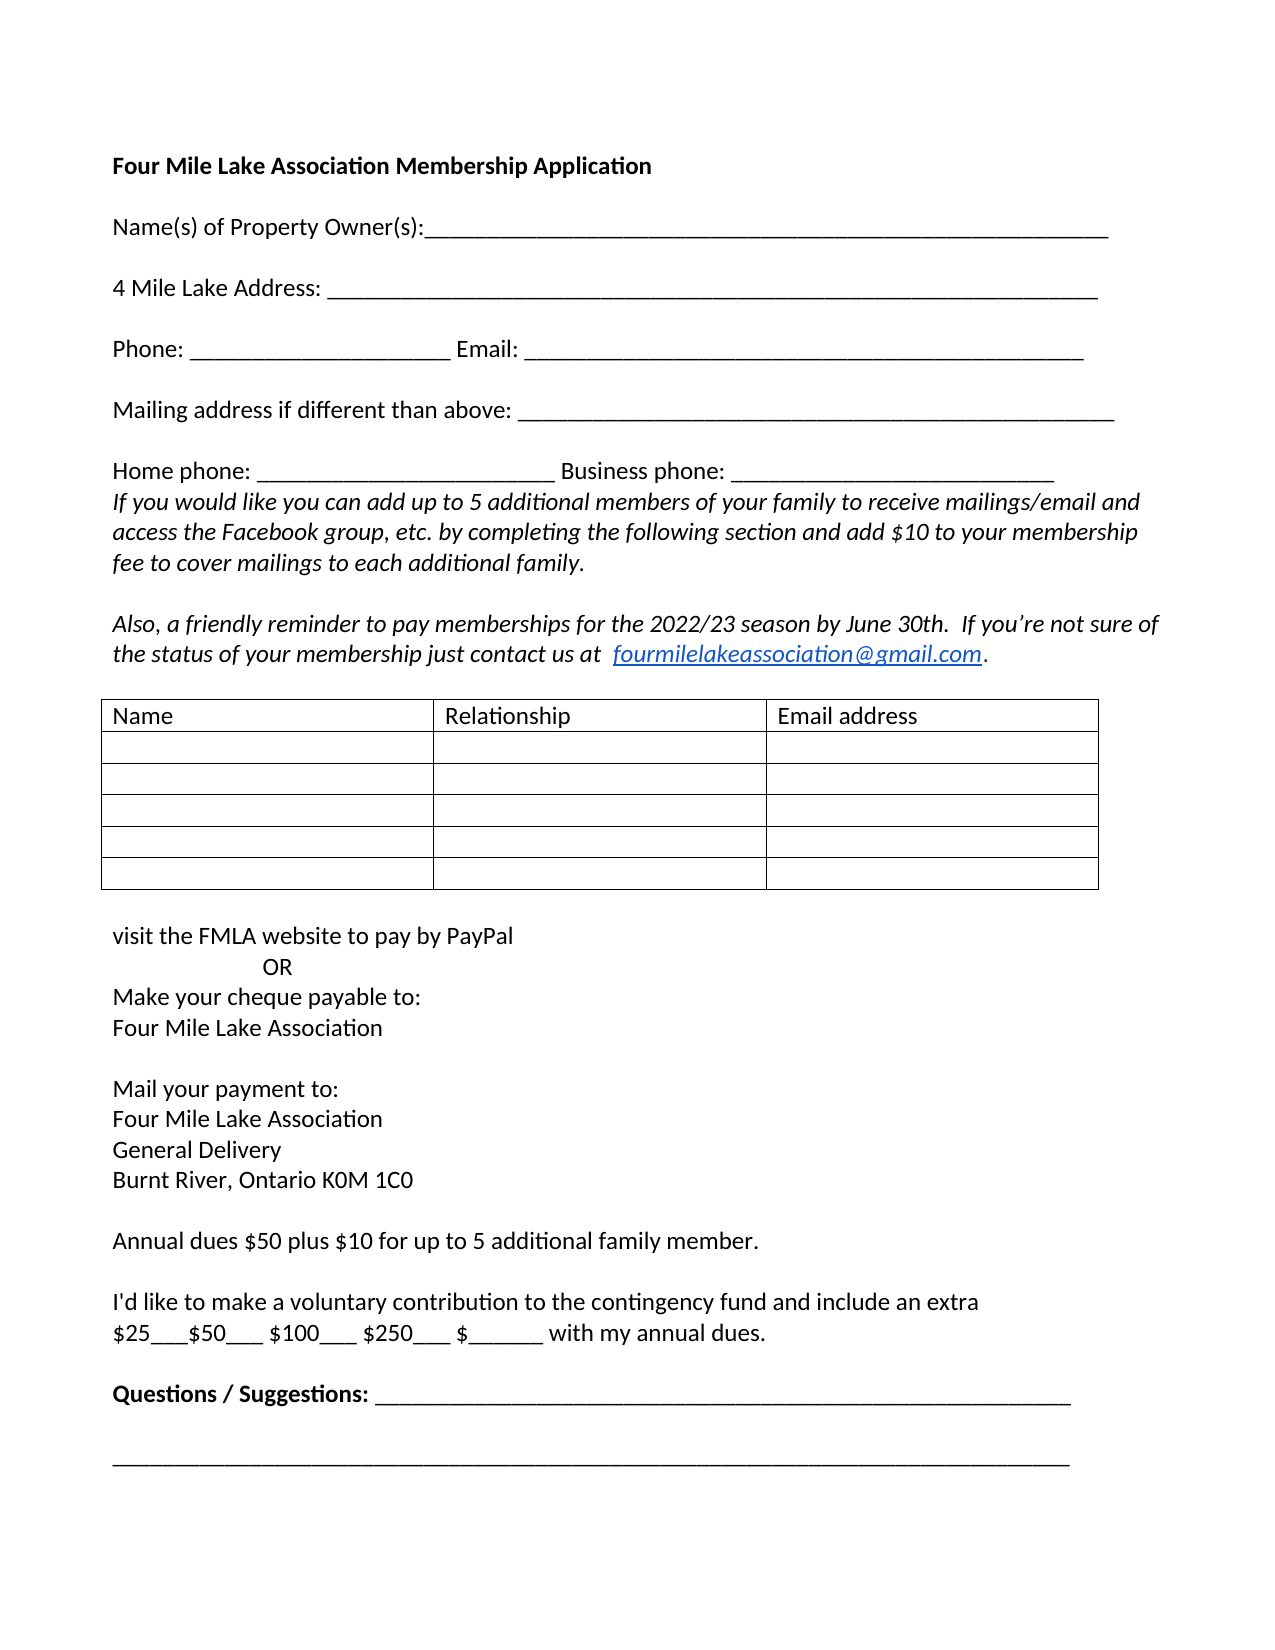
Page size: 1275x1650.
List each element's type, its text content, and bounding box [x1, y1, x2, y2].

table_cell [434, 795, 766, 826]
text $25___$50___ $100___ $250___ $______ with my annual dues. [112, 1317, 1162, 1348]
table_cell [767, 795, 1098, 826]
table_cell [434, 764, 766, 794]
table_cell [767, 858, 1098, 889]
table_cell [102, 732, 433, 762]
table_cell [102, 858, 433, 889]
text Mailing address if different than above: ________________________________________________ [112, 394, 1162, 425]
text Four Mile Lake Association Membership Application [112, 150, 1162, 181]
table_cell [102, 795, 433, 826]
text I'd like to make a voluntary contribution to the contingency fund and include an extra [112, 1287, 1162, 1317]
table_cell [434, 732, 766, 762]
text visit the FMLA website to pay by PayPal [112, 920, 1162, 951]
table_cell [434, 827, 766, 857]
text Four Mile Lake Association [112, 1012, 1162, 1042]
text Phone: _____________________ Email: _____________________________________________ [112, 333, 1162, 364]
text Annual dues $50 plus $10 for up to 5 additional family member. [112, 1226, 1162, 1256]
text If you would like you can add up to 5 additional members of your family to receive mailings/email and access the Facebook group, etc. by completing the following section and add $10 to your membership fee to cover mailings to each additional family. [112, 486, 1162, 577]
text OR [187, 951, 1162, 981]
text Name(s) of Property Owner(s):_______________________________________________________ [112, 211, 1162, 242]
text Four Mile Lake Association [112, 1103, 1162, 1134]
text Burnt River, Ontario K0M 1C0 [112, 1164, 1162, 1195]
text Questions / Suggestions: ________________________________________________________ [112, 1378, 1162, 1409]
table_cell [102, 764, 433, 794]
table_cell [434, 858, 766, 889]
table_header Email address [767, 700, 1098, 731]
text Mail your payment to: [112, 1073, 1162, 1103]
table_cell [102, 827, 433, 857]
table_cell [767, 732, 1098, 762]
table_cell [767, 827, 1098, 857]
table_cell [767, 764, 1098, 794]
table_header Relationship [434, 700, 766, 731]
text Make your cheque payable to: [112, 981, 1162, 1012]
text 4 Mile Lake Address: ______________________________________________________________ [112, 272, 1162, 303]
text Home phone: ________________________ Business phone: __________________________ [112, 455, 1162, 486]
text _____________________________________________________________________________ [112, 1439, 1162, 1470]
table_header Name [102, 700, 433, 731]
text General Delivery [112, 1134, 1162, 1164]
